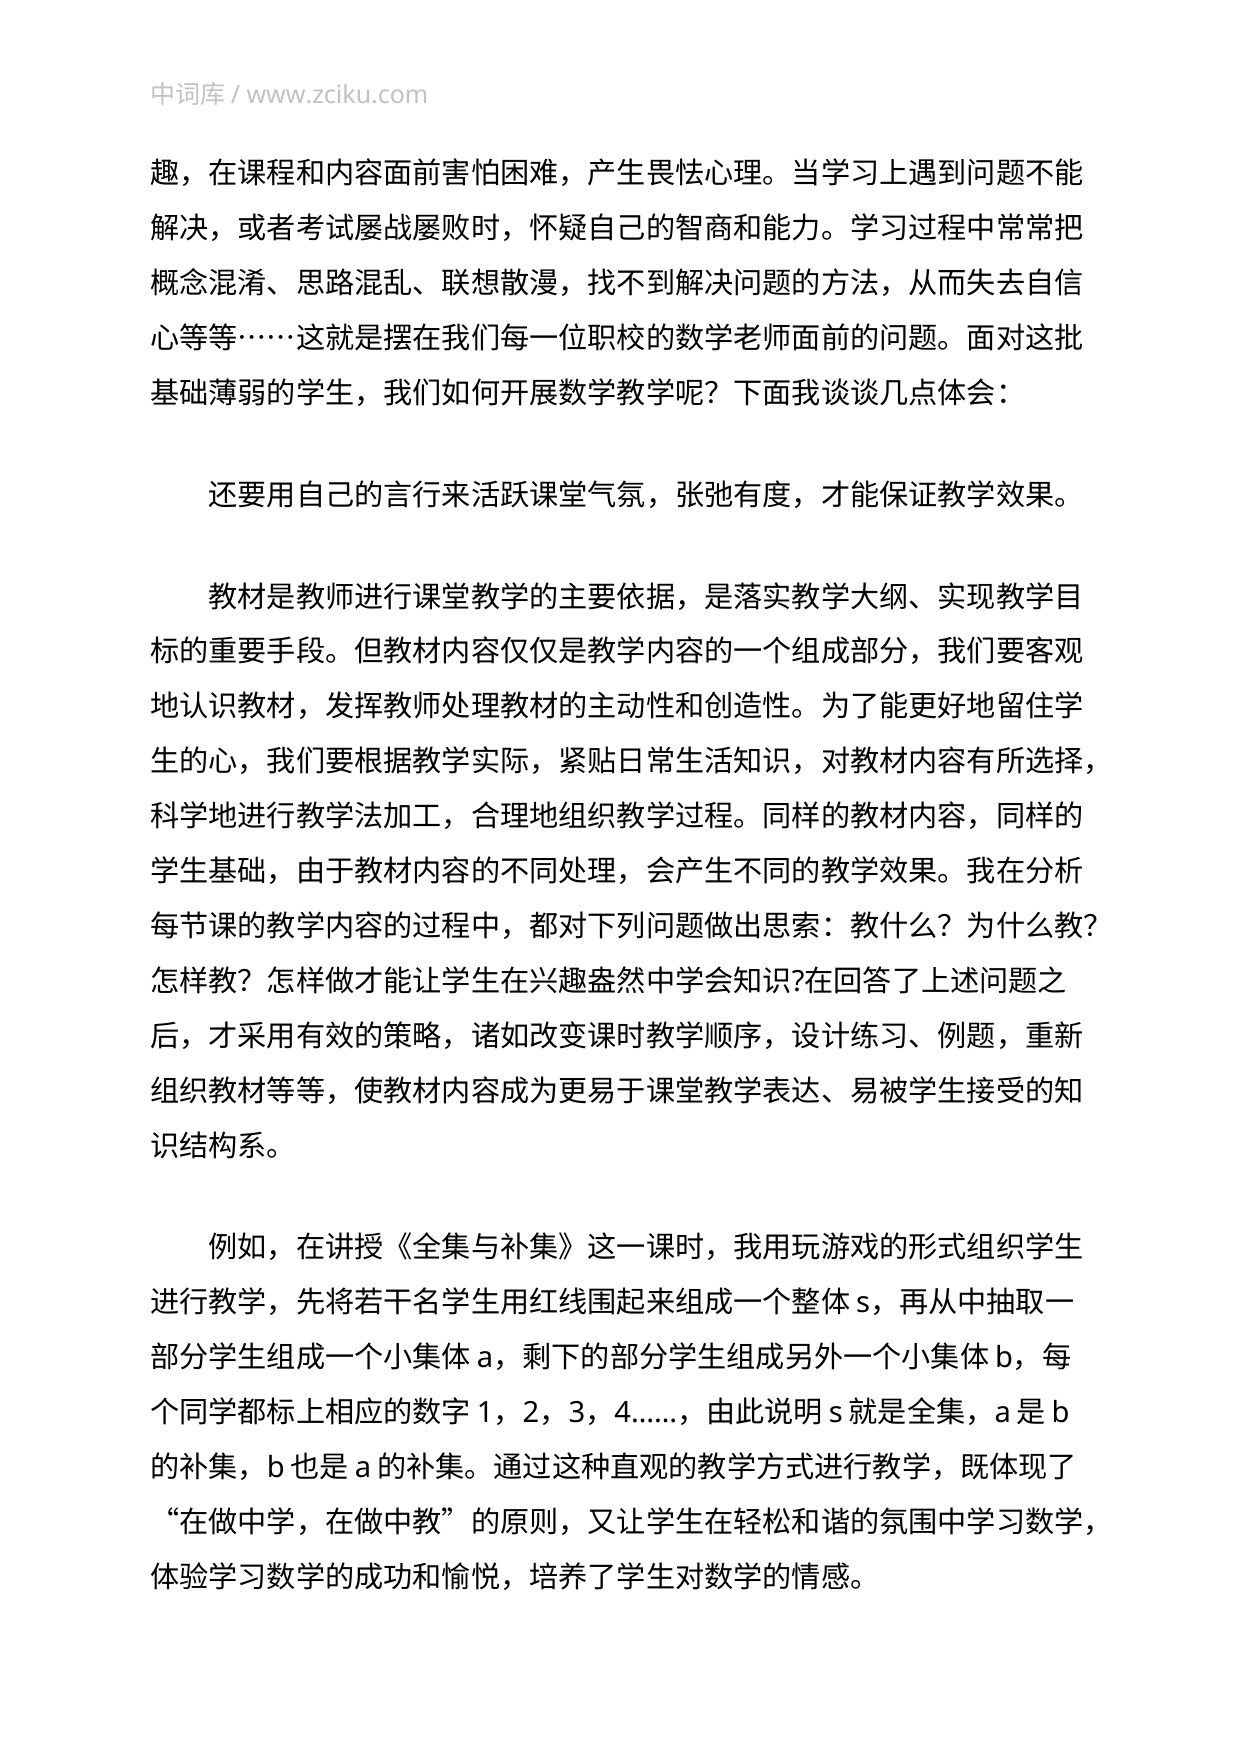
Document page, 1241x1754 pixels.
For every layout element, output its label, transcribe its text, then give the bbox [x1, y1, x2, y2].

text 教材是教师进行课堂教学的主要依据，是落实教学大纲、实现教学目标的重要手段。但教材内容仅仅是教学内容的一个组成部分，我们要客观地认识教材，发挥教师处理教材的主动性和创造性。为了能更好地留住学生的心，我们要根据教学实际，紧贴日常生活知识，对教材内容有所选择，科学地进行教学法加工，合理地组织教学过程。同样的教材内容，同样的学生基础，由于教材内容的不同处理，会产生不同的教学效果。我在分析每节课的教学内容的过程中，都对下列问题做出思索：教什么？为什么教？怎样教？怎样做才能让学生在兴趣盎然中学会知识?在回答了上述问题之后，才采用有效的策略，诸如改变课时教学顺序，设计练习、例题，重新组织教材等等，使教材内容成为更易于课堂教学表达、易被学生接受的知识结构系。 [150, 573, 1090, 1164]
text 还要用自己的言行来活跃课堂气氛，张弛有度，才能保证教学效果。 [150, 471, 1090, 514]
text 例如，在讲授《全集与补集》这一课时，我用玩游戏的形式组织学生进行教学，先将若干名学生用红线围起来组成一个整体s，再从中抽取一部分学生组成一个小集体a，剩下的部分学生组成另外一个小集体b，每个同学都标上相应的数字1，2，3，4……，由此说明s就是全集，a是b的补集，b也是a的补集。通过这种直观的教学方式进行教学，既体现了“在做中学，在做中教”的原则，又让学生在轻松和谐的氛围中学习数学，体验学习数学的成功和愉悦，培养了学生对数学的情感。 [150, 1224, 1090, 1596]
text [150, 150, 1090, 412]
